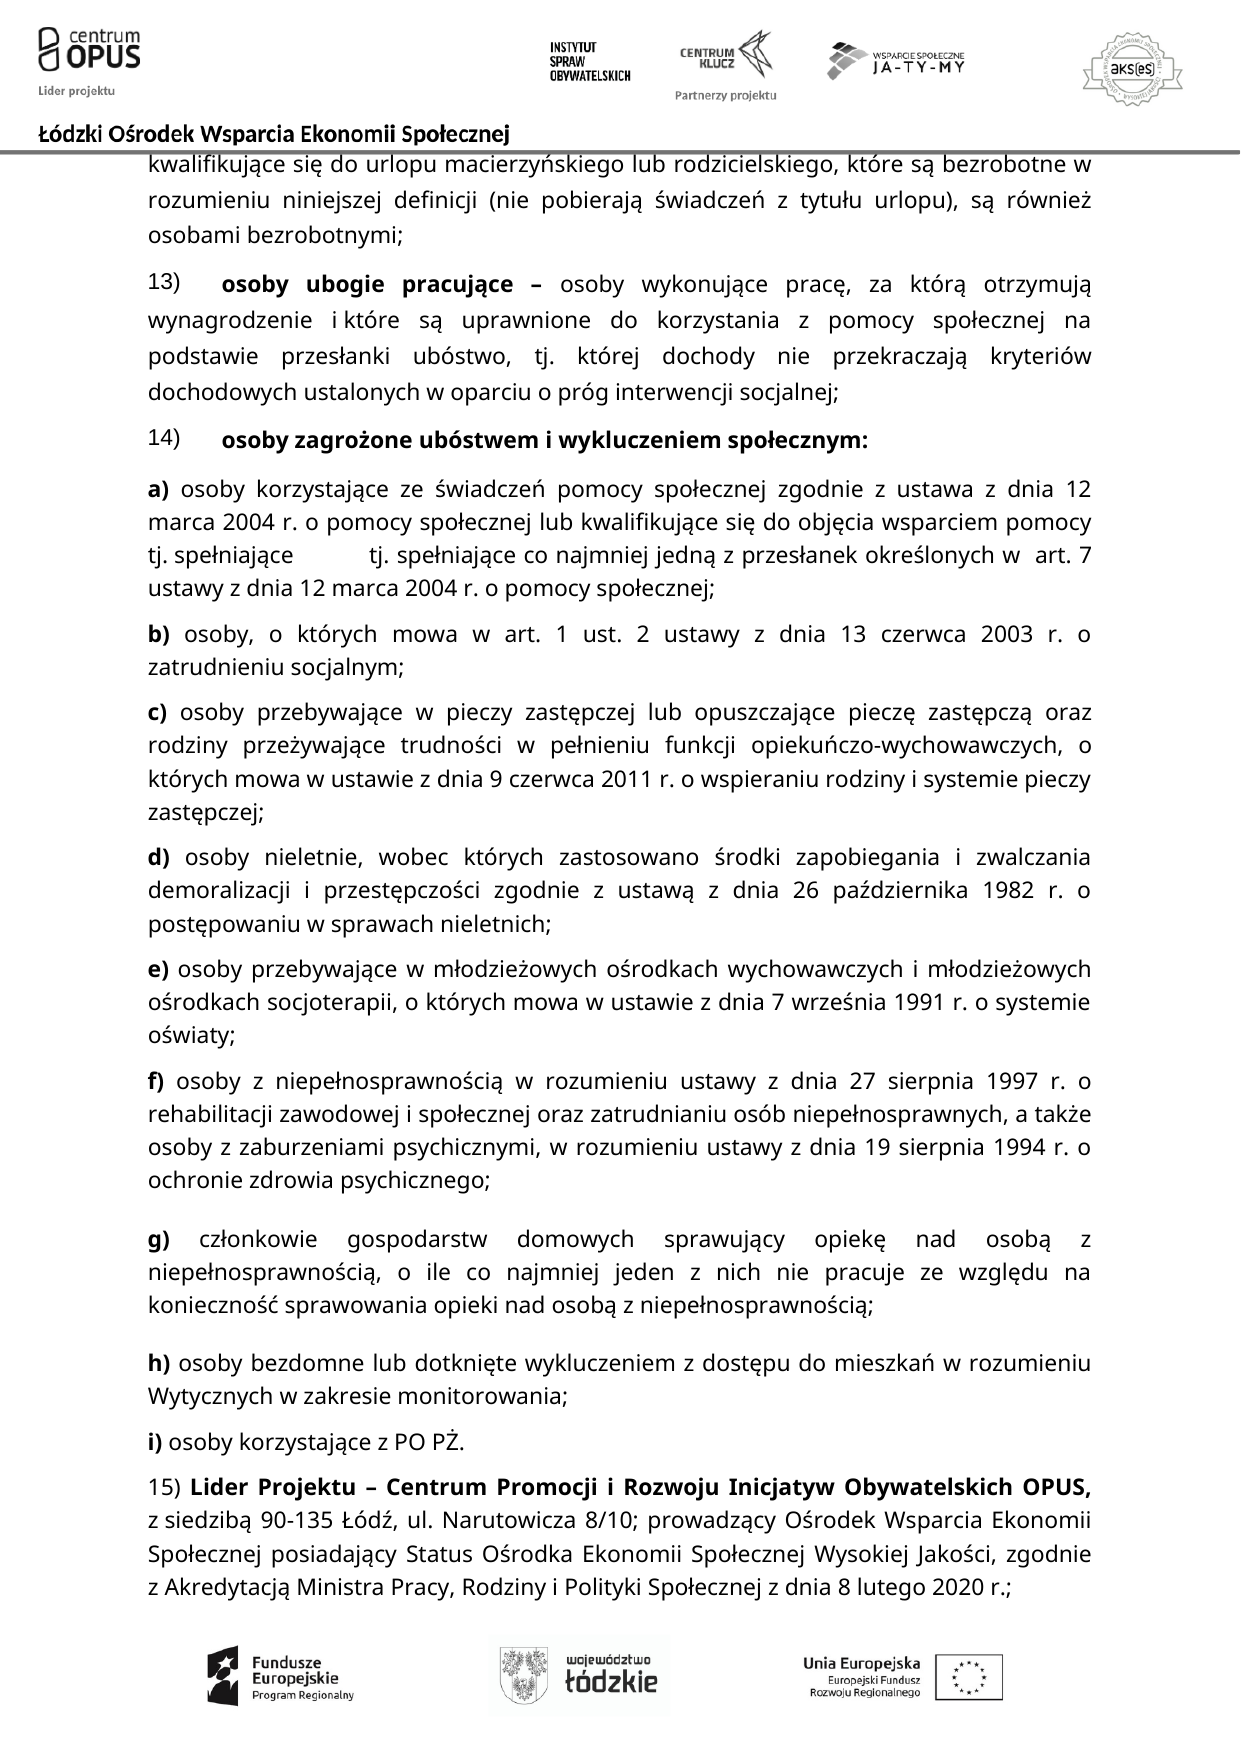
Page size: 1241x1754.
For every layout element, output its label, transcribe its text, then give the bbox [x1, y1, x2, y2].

text f) osoby z niepełnosprawnością w rozumieniu ustawy z dnia 27 sierpnia 1997 r. o rehabilitacji zawodowej i społecznej oraz zatrudnianiu osób niepełnosprawnych, a także osoby z zaburzeniami psychicznymi, w rozumieniu ustawy z dnia 19 sierpnia 1994 r. o ochronie zdrowia psychicznego; [147, 1065, 1093, 1196]
text g) członkowie gospodarstw domowych sprawujący opiekę nad osobą z niepełnosprawnością, o ile co najmniej jeden z nich nie pracuje ze względu na konieczność sprawowania opieki nad osobą z niepełnosprawnością; [147, 1223, 1093, 1320]
text c) osoby przebywające w pieczy zastępczej lub opuszczające pieczę zastępczą oraz rodziny przeżywające trudności w pełnieniu funkcji opiekuńczo-wychowawczych, o których mowa w ustawie z dnia 9 czerwca 2011 r. o wspieraniu rodziny i systemie pieczy zastępczej; [147, 696, 1093, 827]
picture [0, 0, 1241, 1754]
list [147, 148, 1093, 251]
text e) osoby przebywające w młodzieżowych ośrodkach wychowawczych i młodzieżowych ośrodkach socjoterapii, o których mowa w ustawie z dnia 7 września 1991 r. o systemie oświaty; [147, 953, 1093, 1051]
text d) osoby nieletnie, wobec których zastosowano środki zapobiegania i zwalczania demoralizacji i przestępczości zgodnie z ustawą z dnia 26 października 1982 r. o postępowaniu w sprawach nieletnich; [147, 841, 1093, 939]
list osoby zagrożone ubóstwem i wykluczeniem społecznym: [147, 424, 1093, 455]
text b) osoby, o których mowa w art. 1 ust. 2 ustawy z dnia 13 czerwca 2003 r. o zatrudnieniu socjalnym; [147, 618, 1093, 682]
text i) osoby korzystające z PO PŻ. [147, 1426, 1093, 1457]
text h) osoby bezdomne lub dotknięte wykluczeniem z dostępu do mieszkań w rozumieniu Wytycznych w zakresie monitorowania; [147, 1347, 1093, 1411]
list osoby ubogie pracujące – osoby wykonujące pracę, za którą otrzymują wynagrodzenie i które są uprawnione do korzystania z pomocy społecznej na podstawie przesłanki ubóstwo, tj. której dochody nie przekraczają kryteriów dochodowych ustalonych w oparciu o próg interwencji socjalnej; [147, 268, 1093, 407]
text 15) Lider Projektu – Centrum Promocji i Rozwoju Inicjatyw Obywatelskich OPUS, z siedzibą 90-135 Łódź, ul. Narutowicza 8/10; prowadzący Ośrodek Wsparcia Ekonomii Społecznej posiadający Status Ośrodka Ekonomii Społecznej Wysokiej Jakości, zgodnie z Akredytacją Ministra Pracy, Rodziny i Polityki Społecznej z dnia 8 lutego 2020 r.; [147, 1471, 1093, 1602]
text a) osoby korzystające ze świadczeń pomocy społecznej zgodnie z ustawa z dnia 12 marca 2004 r. o pomocy społecznej lub kwalifikujące się do objęcia wsparciem pomocy tj. spełniające tj. spełniające co najmniej jedną z przesłanek określonych w art. 7 ustawy z dnia 12 marca 2004 r. o pomocy społecznej; [147, 473, 1093, 603]
